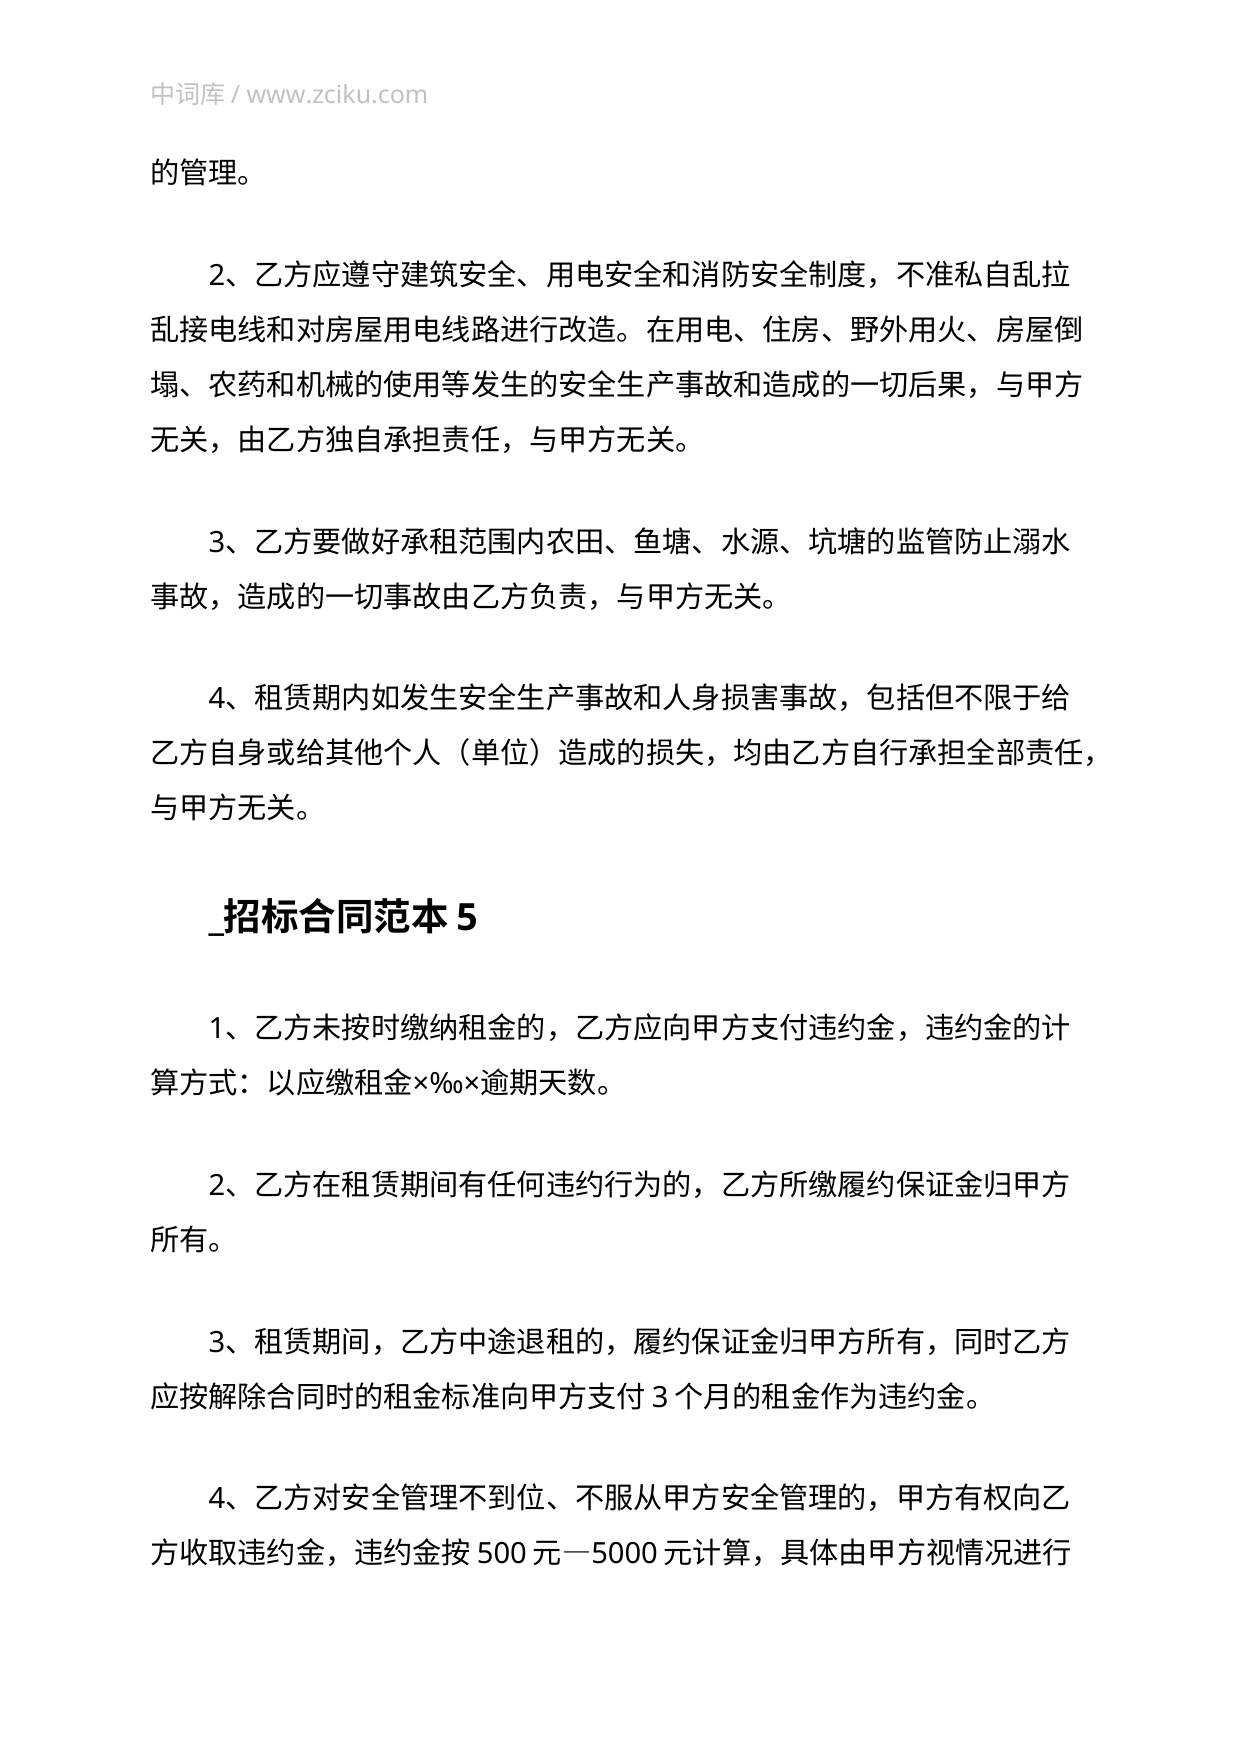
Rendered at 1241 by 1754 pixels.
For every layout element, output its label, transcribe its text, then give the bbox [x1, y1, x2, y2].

text 2、乙方在租赁期间有任何违约行为的，乙方所缴履约保证金归甲方所有。 [150, 1161, 1090, 1259]
text 3、租赁期间，乙方中途退租的，履约保证金归甲方所有，同时乙方应按解除合同时的租金标准向甲方支付3个月的租金作为违约金。 [150, 1318, 1090, 1416]
text _招标合同范本5 [150, 887, 1090, 941]
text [150, 150, 1090, 192]
text 3、乙方要做好承租范围内农田、鱼塘、水源、坑塘的监管防止溺水事故，造成的一切事故由乙方负责，与甲方无关。 [150, 518, 1090, 616]
text 1、乙方未按时缴纳租金的，乙方应向甲方支付违约金，违约金的计算方式：以应缴租金×‰×逾期天数。 [150, 1004, 1090, 1102]
text 4、租赁期内如发生安全生产事故和人身损害事故，包括但不限于给乙方自身或给其他个人（单位）造成的损失，均由乙方自行承担全部责任，与甲方无关。 [150, 675, 1090, 827]
text 2、乙方应遵守建筑安全、用电安全和消防安全制度，不准私自乱拉乱接电线和对房屋用电线路进行改造。在用电、住房、野外用火、房屋倒塌、农药和机械的使用等发生的安全生产事故和造成的一切后果，与甲方无关，由乙方独自承担责任，与甲方无关。 [150, 252, 1090, 459]
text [150, 1475, 1090, 1572]
